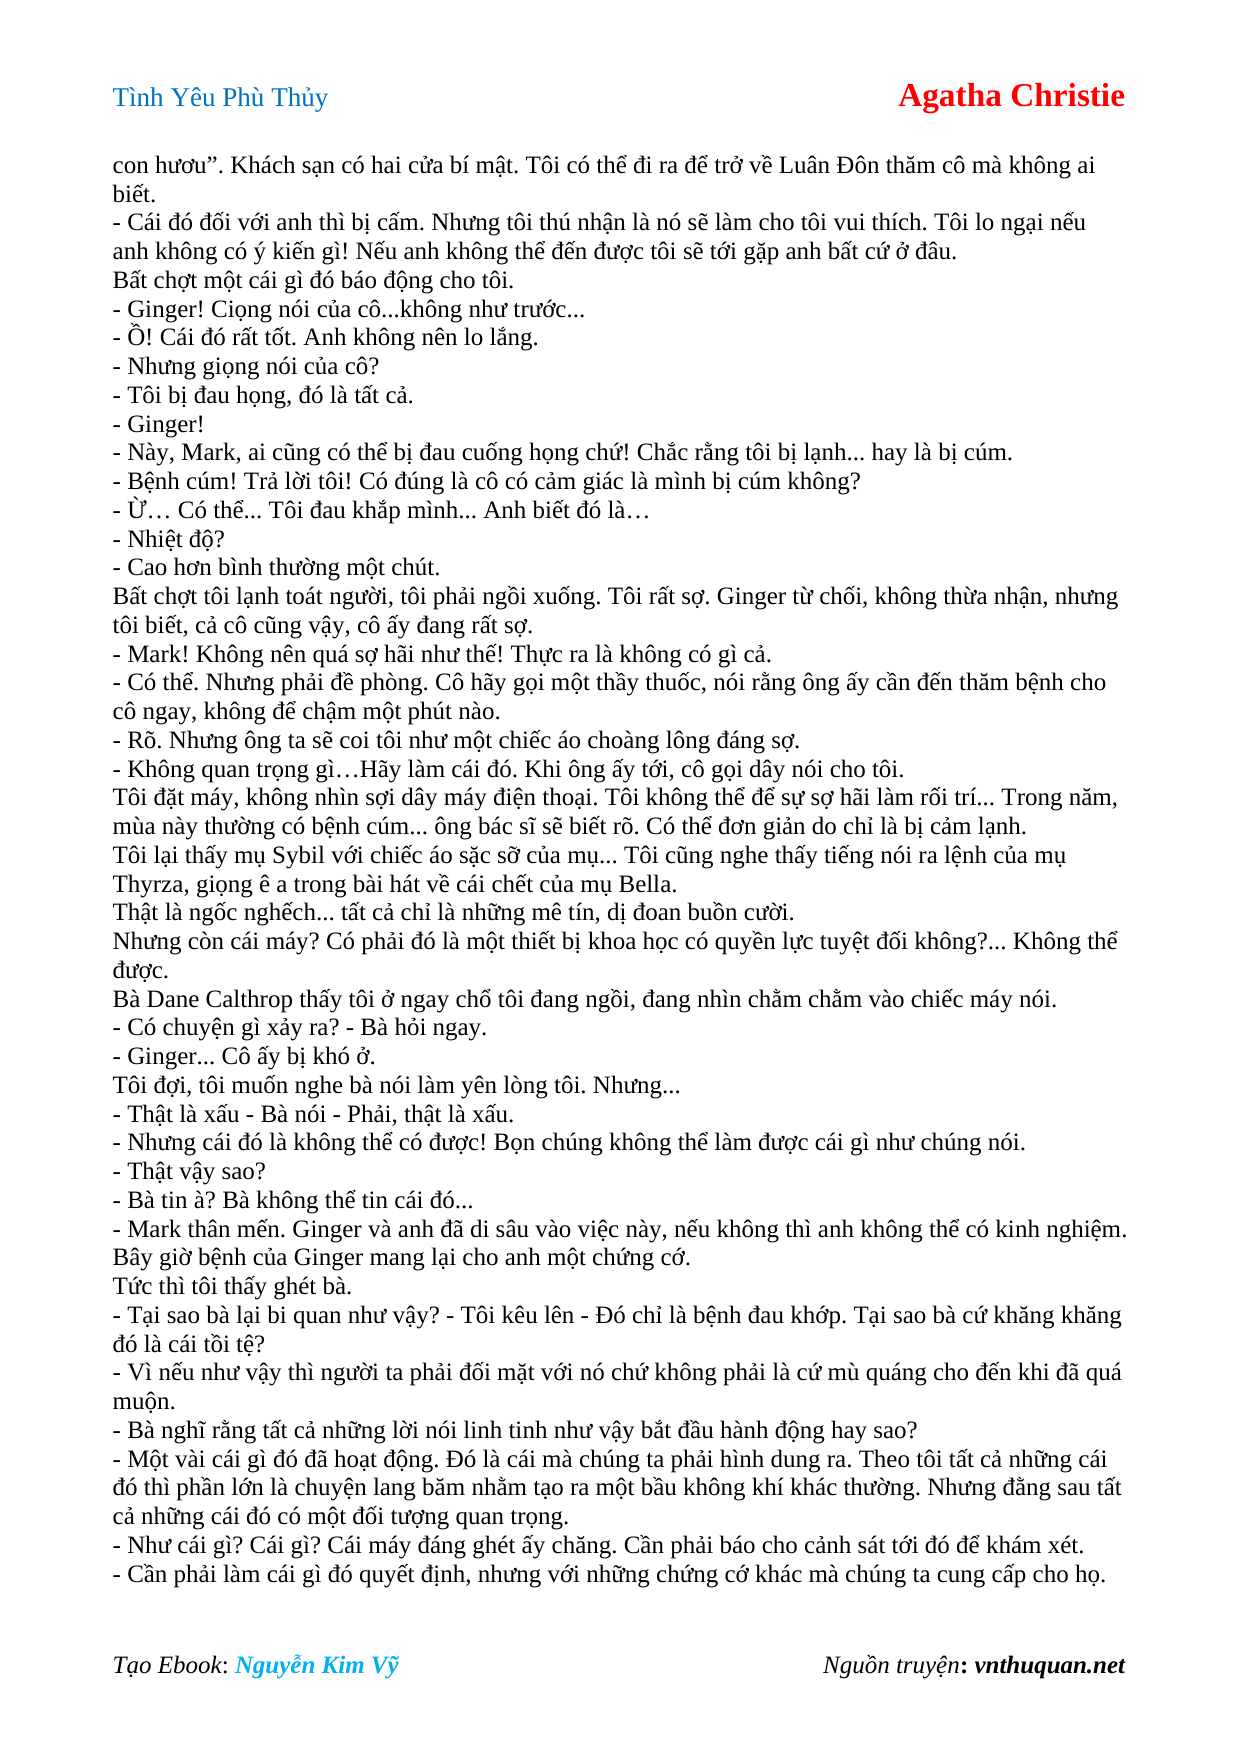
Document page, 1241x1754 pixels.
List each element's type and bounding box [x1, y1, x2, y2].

text [112, 150, 1128, 1587]
